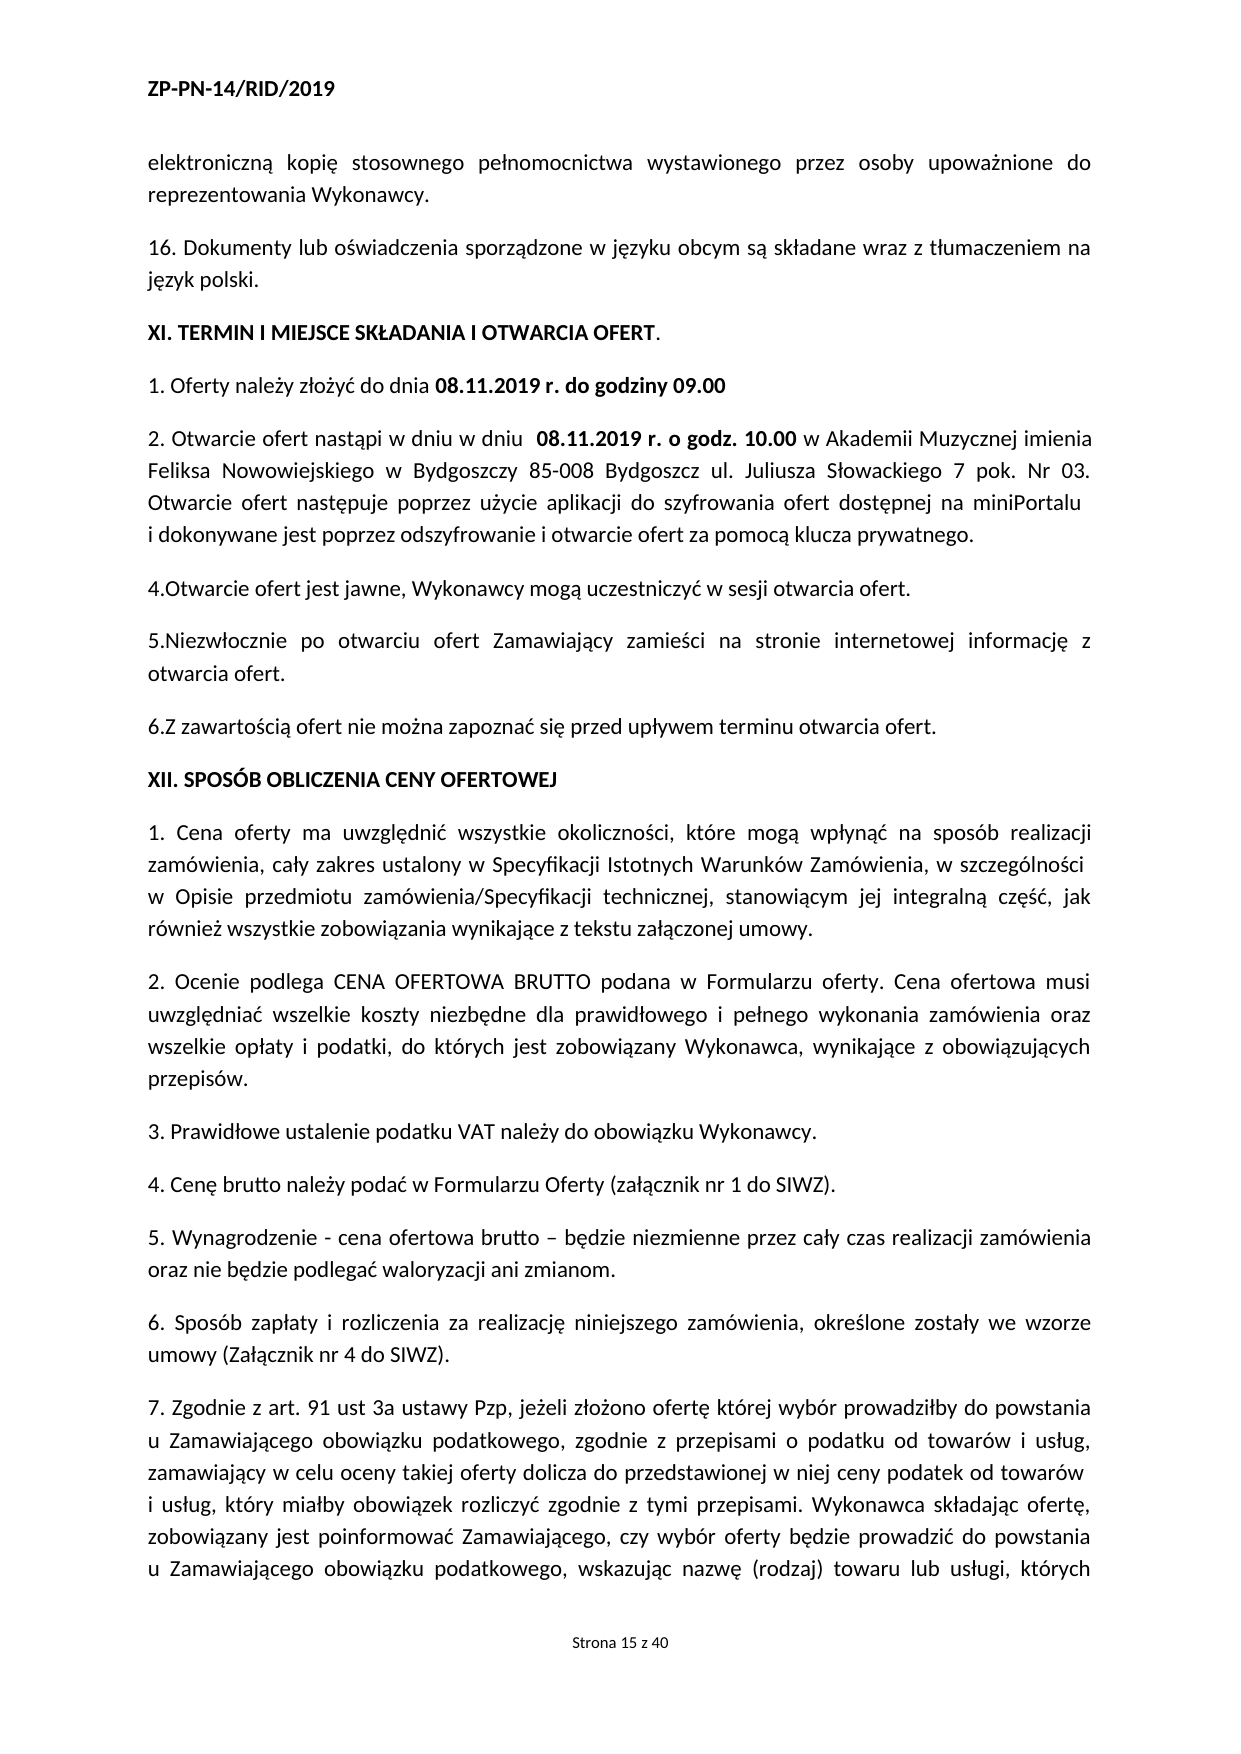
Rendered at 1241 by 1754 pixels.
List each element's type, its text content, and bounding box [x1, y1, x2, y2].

text 2. Ocenie podlega CENA OFERTOWA BRUTTO podana w Formularzu oferty. Cena ofertowa musi uwzględniać wszelkie koszty niezbędne dla prawidłowego i pełnego wykonania zamówienia oraz wszelkie opłaty i podatki, do których jest zobowiązany Wykonawca, wynikające z obowiązujących przepisów. [148, 967, 1093, 1092]
text 4. Cenę brutto należy podać w Formularzu Oferty (załącznik nr 1 do SIWZ). [148, 1170, 1093, 1198]
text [148, 1393, 1093, 1582]
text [148, 148, 1093, 208]
text 6.Z zawartością ofert nie można zapoznać się przed upływem terminu otwarcia ofert. [148, 712, 1093, 740]
text 4.Otwarcie ofert jest jawne, Wykonawcy mogą uczestniczyć w sesji otwarcia ofert. [148, 574, 1093, 602]
text 1. Cena oferty ma uwzględnić wszystkie okoliczności, które mogą wpłynąć na sposób realizacji zamówienia, cały zakres ustalony w Specyfikacji Istotnych Warunków Zamówienia, w szczególności w Opisie przedmiotu zamówienia/Specyfikacji technicznej, stanowiącym jej integralną część, jak również wszystkie zobowiązania wynikające z tekstu załączonej umowy. [148, 818, 1093, 942]
text XII. SPOSÓB OBLICZENIA CENY OFERTOWEJ [148, 765, 1093, 793]
text 3. Prawidłowe ustalenie podatku VAT należy do obowiązku Wykonawcy. [148, 1117, 1093, 1145]
text 5. Wynagrodzenie - cena ofertowa brutto – będzie niezmienne przez cały czas realizacji zamówienia oraz nie będzie podlegać waloryzacji ani zmianom. [148, 1223, 1093, 1283]
text 16. Dokumenty lub oświadczenia sporządzone w języku obcym są składane wraz z tłumaczeniem na język polski. [148, 233, 1093, 293]
text XI. TERMIN I MIEJSCE SKŁADANIA I OTWARCIA OFERT. [148, 318, 1093, 346]
text 5.Niezwłocznie po otwarciu ofert Zamawiający zamieści na stronie internetowej informację z otwarcia ofert. [148, 627, 1093, 687]
text 6. Sposób zapłaty i rozliczenia za realizację niniejszego zamówienia, określone zostały we wzorze umowy (Załącznik nr 4 do SIWZ). [148, 1308, 1093, 1368]
text 2. Otwarcie ofert nastąpi w dniu w dniu 08.11.2019 r. o godz. 10.00 w Akademii Muzycznej imienia Feliksa Nowowiejskiego w Bydgoszczy 85-008 Bydgoszcz ul. Juliusza Słowackiego 7 pok. Nr 03. Otwarcie ofert następuje poprzez użycie aplikacji do szyfrowania ofert dostępnej na miniPortalu i dokonywane jest poprzez odszyfrowanie i otwarcie ofert za pomocą klucza prywatnego. [148, 424, 1093, 549]
text 1. Oferty należy złożyć do dnia 08.11.2019 r. do godziny 09.00 [148, 371, 1093, 399]
